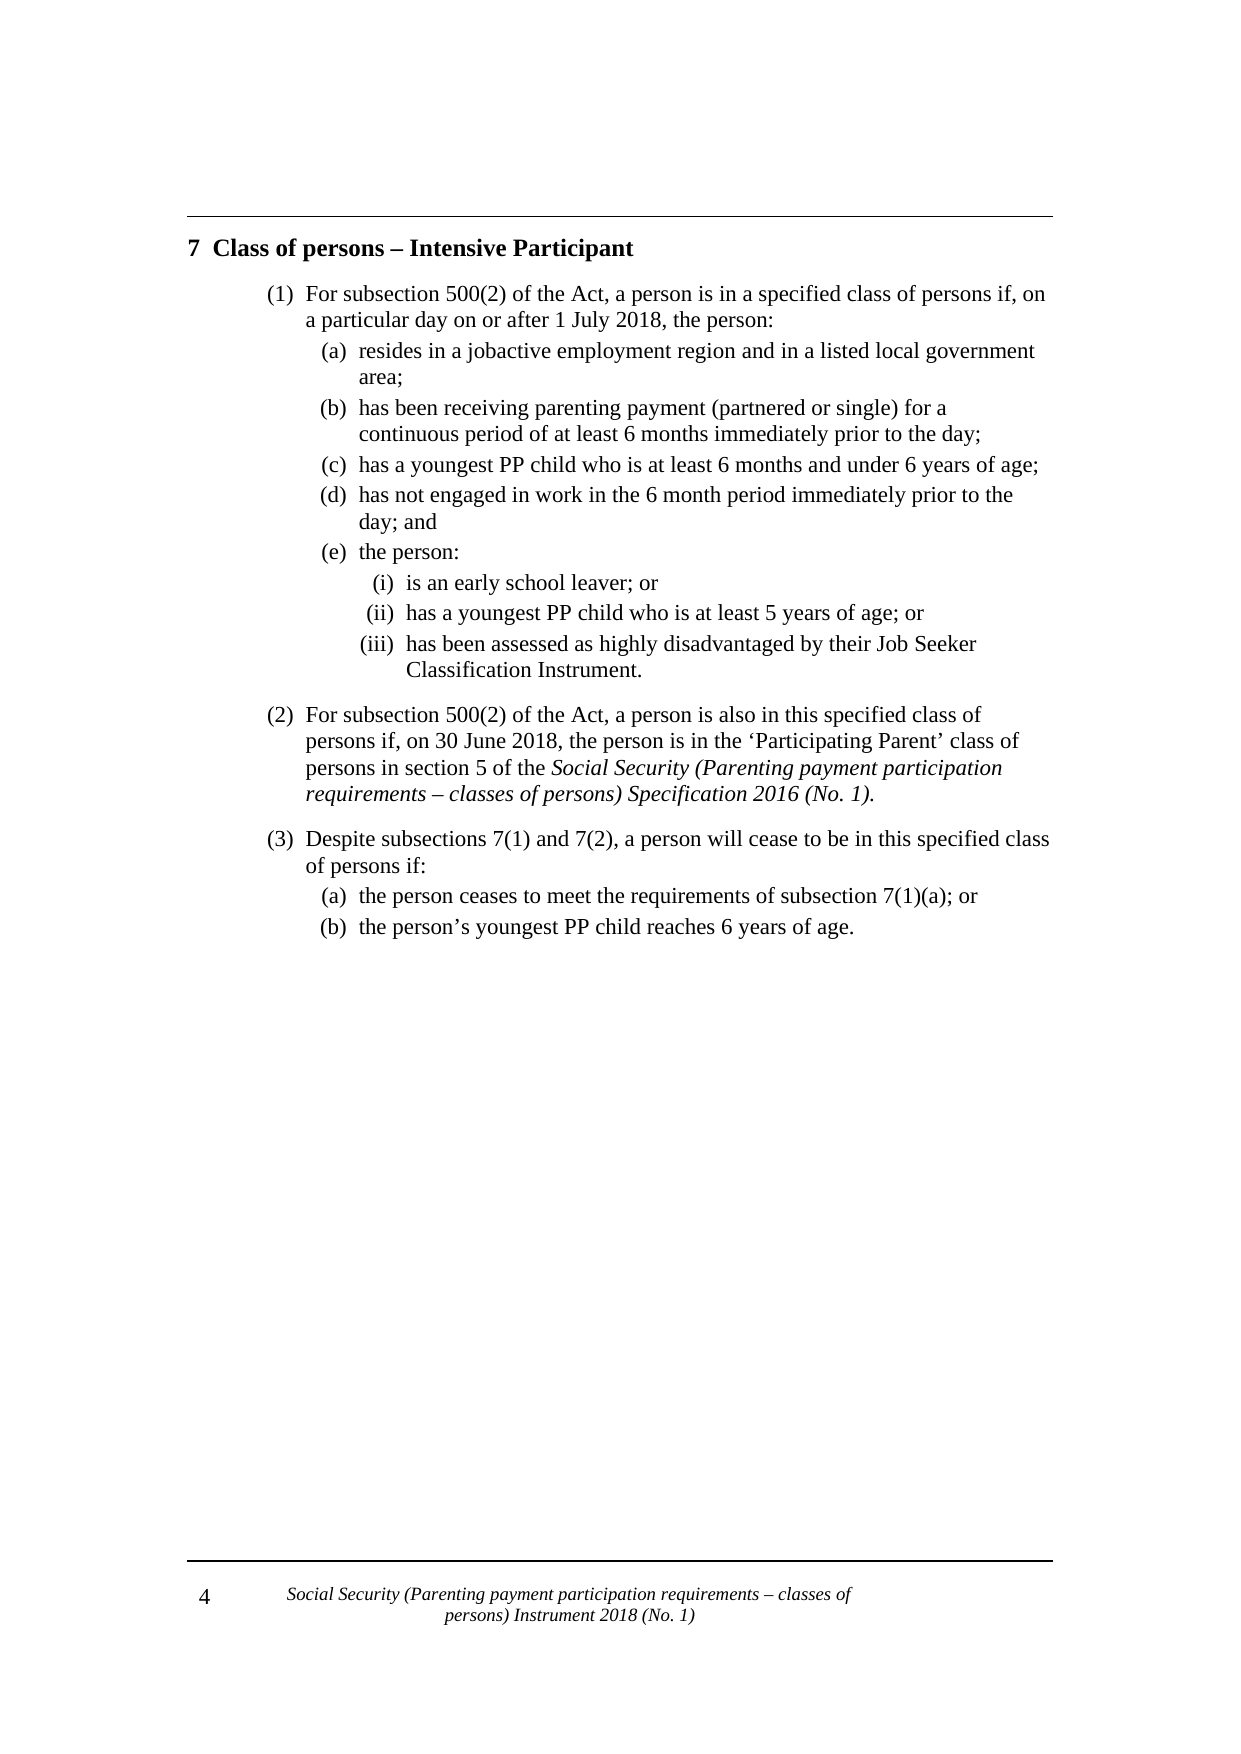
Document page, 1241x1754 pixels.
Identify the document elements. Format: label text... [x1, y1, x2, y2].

text (b) has been receiving parenting payment (partnered or single) for a continuous period of at least 6 months immediately prior to the day; [187, 394, 1053, 447]
text (1) For subsection 500(2) of the Act, a person is in a specified class of persons if, on a particular day on or after 1 July 2018, the person: [187, 280, 1053, 333]
text (i) is an early school leaver; or [187, 569, 1053, 595]
text (iii) has been assessed as highly disadvantaged by their Job Seeker Classification Instrument. [187, 630, 1053, 682]
text (c) has a youngest PP child who is at least 6 months and under 6 years of age; [187, 451, 1053, 477]
text 7 Class of persons – Intensive Participant [187, 233, 1053, 261]
text (ii) has a youngest PP child who is at least 5 years of age; or [187, 599, 1053, 626]
text (e) the person: [187, 538, 1053, 564]
text (3) Despite subsections 7(1) and 7(2), a person will cease to be in this specified class of persons if: [187, 825, 1053, 878]
text (a) the person ceases to meet the requirements of subsection 7(1)(a); or [187, 882, 1053, 909]
text (a) resides in a jobactive employment region and in a listed local government area; [187, 337, 1053, 390]
text (b) the person’s youngest PP child reaches 6 years of age. [187, 913, 1053, 939]
text (d) has not engaged in work in the 6 month period immediately prior to the day; and [187, 481, 1053, 534]
text (2) For subsection 500(2) of the Act, a person is also in this specified class of persons if, on 30 June 2018, the person is in the ‘Participating Parent’ class of persons in section 5 of the Social Security (Parenting payment participation requirements – classes of persons) Specification 2016 (No. 1). [187, 701, 1053, 807]
